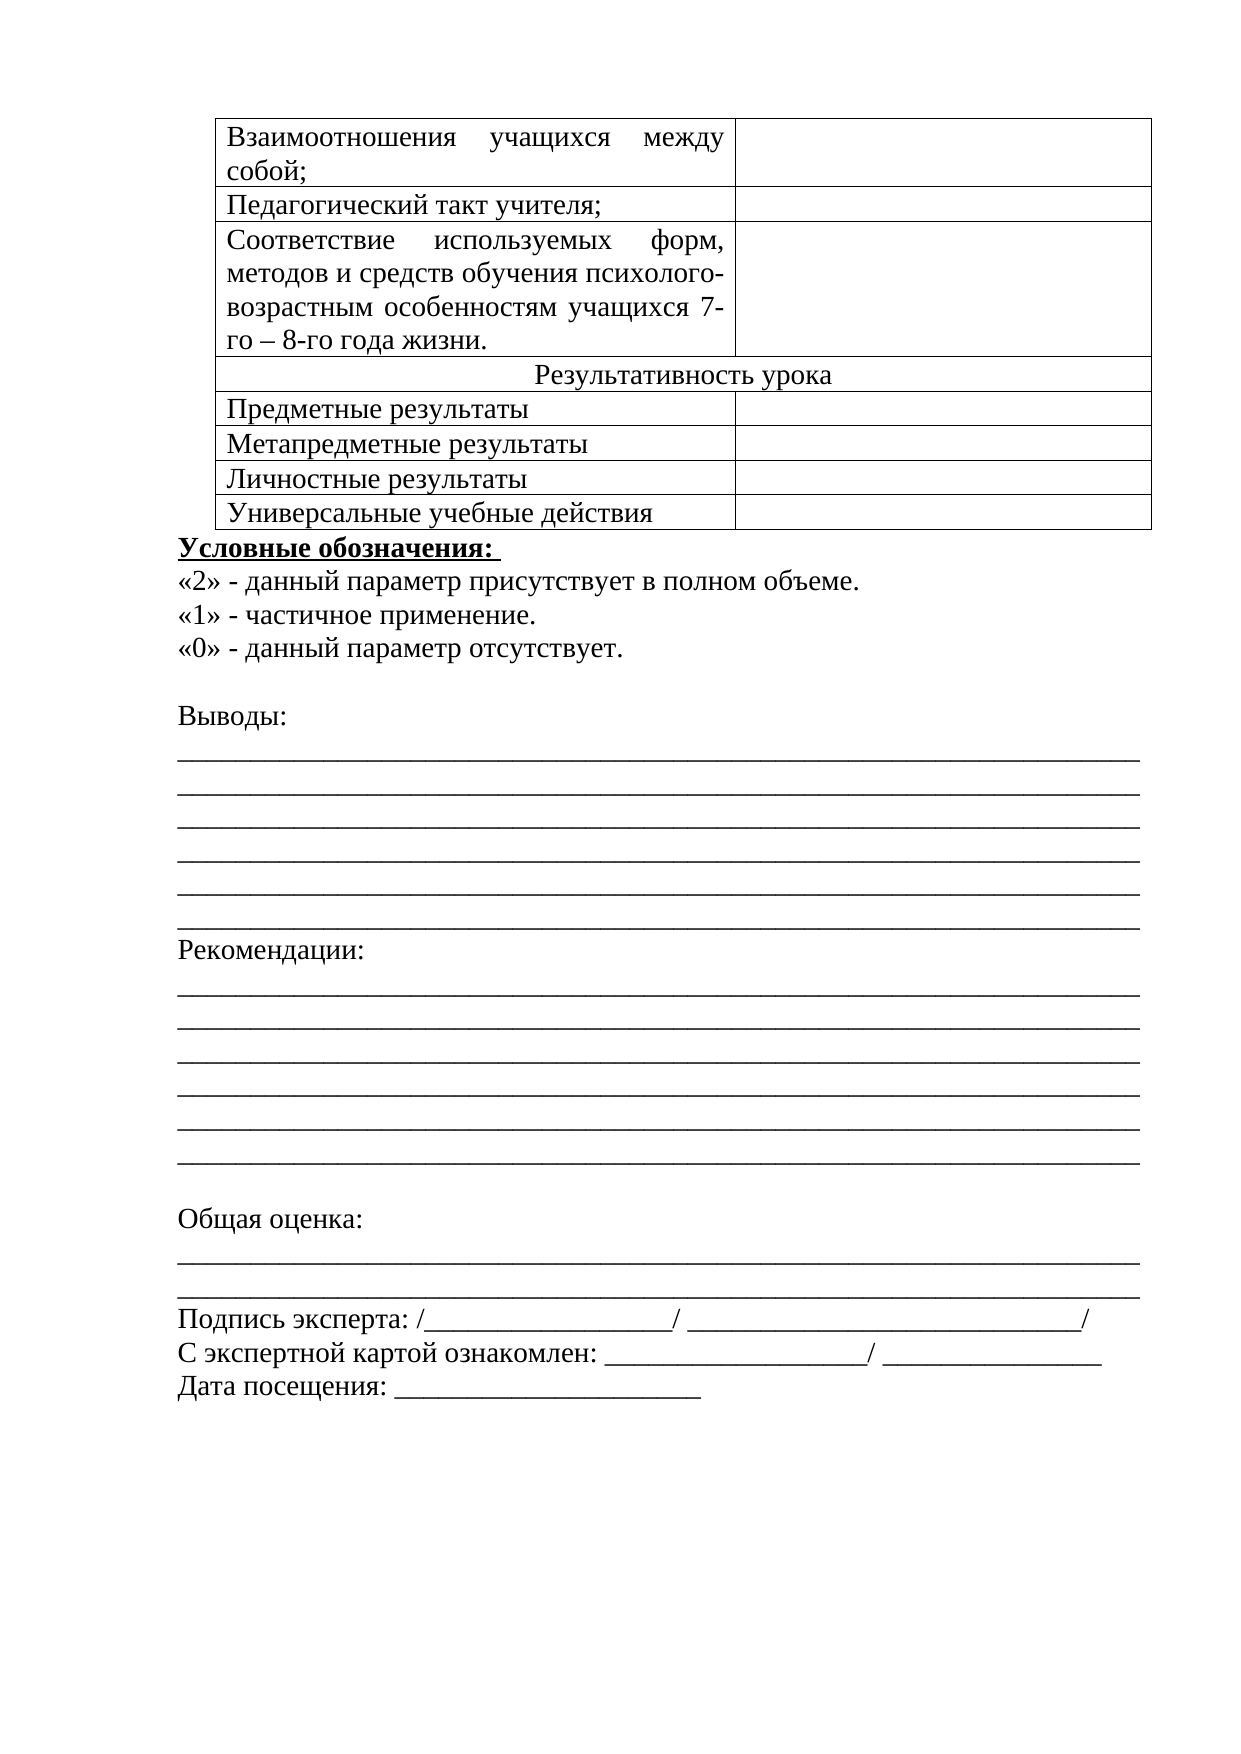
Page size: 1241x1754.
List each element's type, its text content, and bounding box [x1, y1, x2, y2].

text ____________________________________________________________________________________________________________________________________ [177, 1234, 1152, 1301]
table_cell Взаимоотношения учащихся между собой; [216, 119, 735, 186]
text «0» - данный параметр отсутствует. [177, 631, 1152, 664]
table_cell [736, 119, 1151, 186]
table_cell Результативность урока [216, 357, 1151, 391]
text ____________________________________________________________________________________________________________________________________________________________________________________________________________________________________________________________________________________________________________________________________________________________________________________________________________ [177, 966, 1152, 1167]
table_cell [736, 495, 1151, 529]
table_cell Универсальные учебные действия [216, 495, 735, 529]
table_cell [736, 426, 1151, 460]
table_cell Педагогический такт учителя; [216, 187, 735, 221]
text «2» - данный параметр присутствует в полном объеме. [177, 563, 1152, 597]
table_cell Метапредметные результаты [216, 426, 735, 460]
text «1» - частичное применение. [177, 597, 1152, 631]
table_cell Предметные результаты [216, 392, 735, 425]
table_cell [736, 187, 1151, 221]
text Общая оценка: [177, 1201, 1152, 1234]
text Условные обозначения: [177, 530, 1152, 563]
table_cell [736, 461, 1151, 494]
table_cell Соответствие используемых форм, методов и средств обучения психолого-возрастным особенностям учащихся 7-го – 8-го года жизни. [216, 222, 735, 356]
text Выводы: [177, 698, 1152, 731]
table_cell [736, 392, 1151, 425]
text ____________________________________________________________________________________________________________________________________________________________________________________________________________________________________________________________________________________________________________________________________________________________________________________________________________ [177, 731, 1152, 932]
table_cell Личностные результаты [216, 461, 735, 494]
text Рекомендации: [177, 932, 1152, 966]
table_cell [736, 222, 1151, 356]
